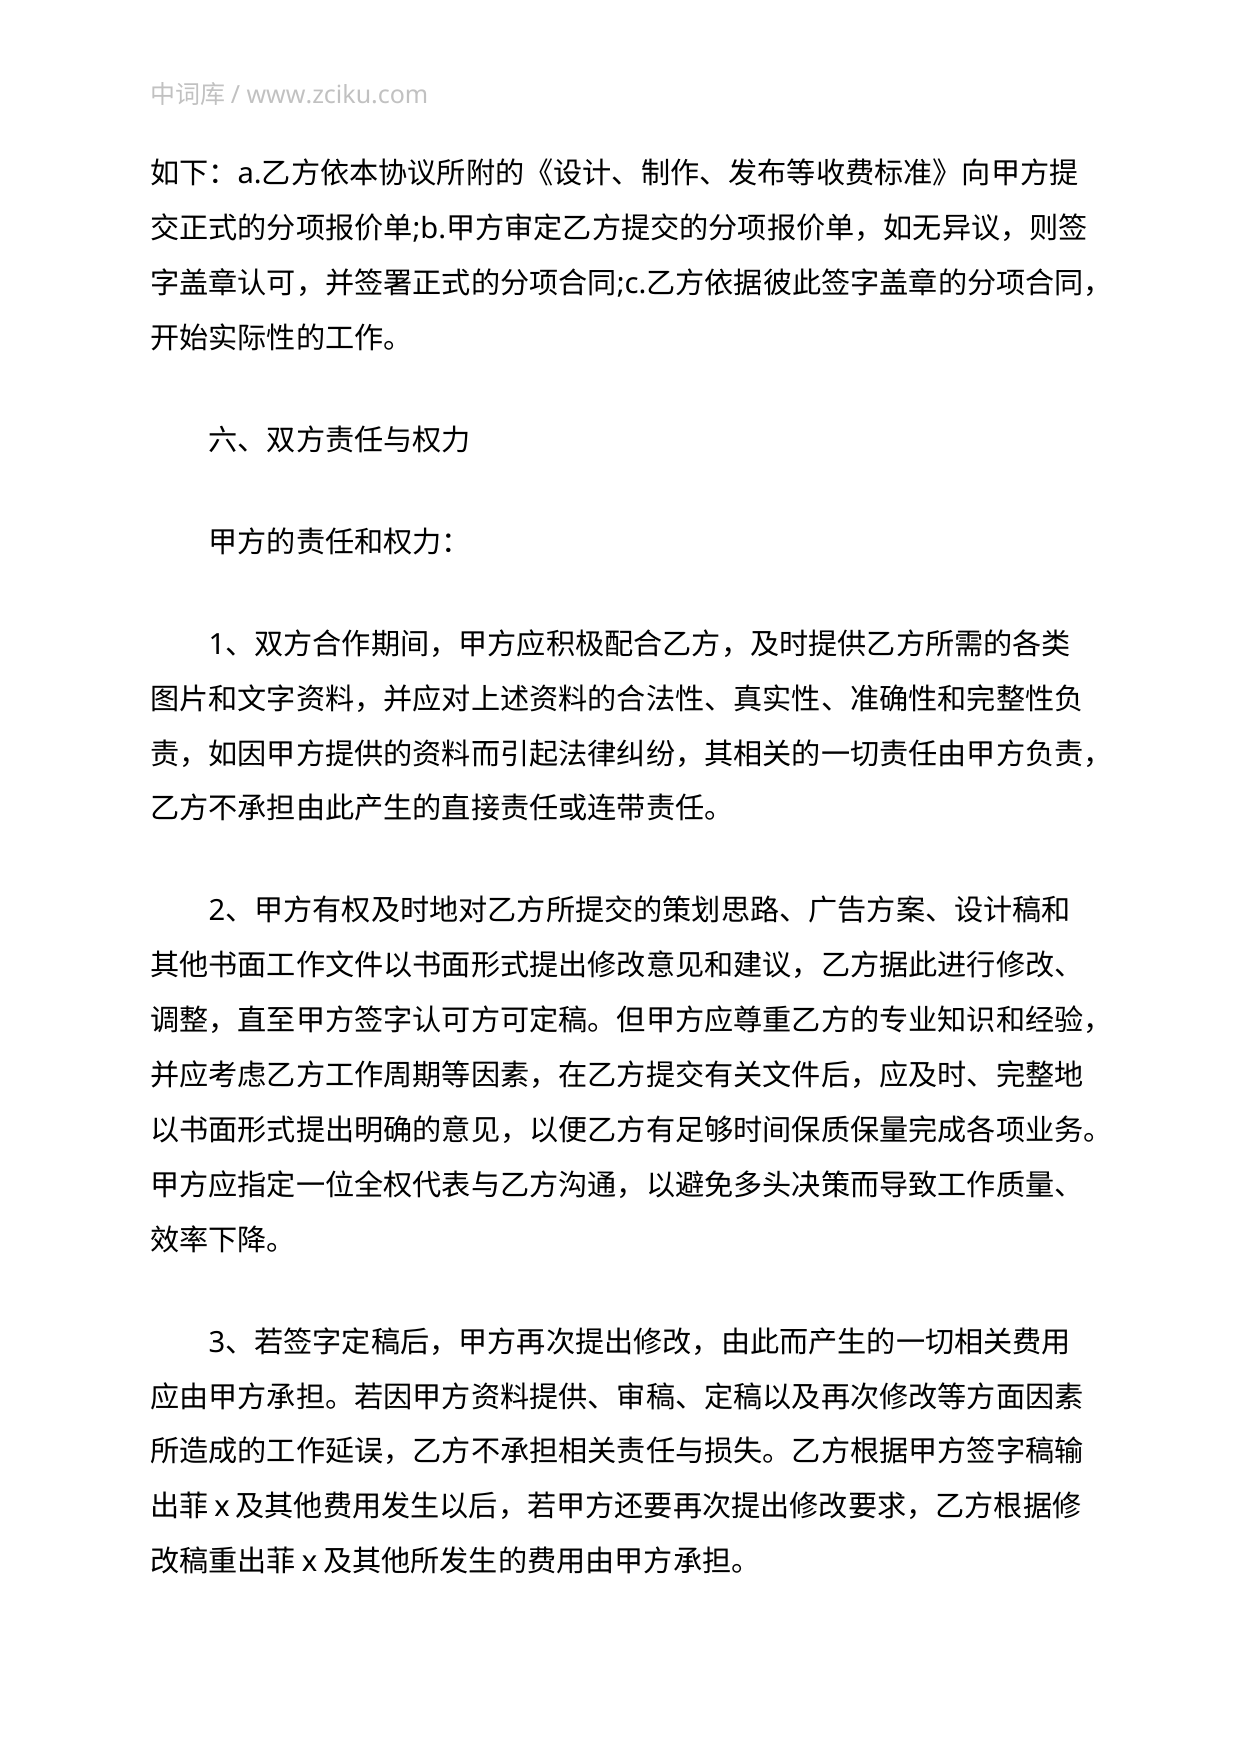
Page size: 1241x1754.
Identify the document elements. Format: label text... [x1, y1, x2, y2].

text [150, 150, 1090, 357]
text 1、双方合作期间，甲方应积极配合乙方，及时提供乙方所需的各类图片和文字资料，并应对上述资料的合法性、真实性、准确性和完整性负责，如因甲方提供的资料而引起法律纠纷，其相关的一切责任由甲方负责，乙方不承担由此产生的直接责任或连带责任。 [150, 620, 1090, 827]
text 六、双方责任与权力 [150, 417, 1090, 459]
text 3、若签字定稿后，甲方再次提出修改，由此而产生的一切相关费用应由甲方承担。若因甲方资料提供、审稿、定稿以及再次修改等方面因素所造成的工作延误，乙方不承担相关责任与损失。乙方根据甲方签字稿输出菲x及其他费用发生以后，若甲方还要再次提出修改要求，乙方根据修改稿重出菲x及其他所发生的费用由甲方承担。 [150, 1318, 1090, 1580]
text 2、甲方有权及时地对乙方所提交的策划思路、广告方案、设计稿和其他书面工作文件以书面形式提出修改意见和建议，乙方据此进行修改、调整，直至甲方签字认可方可定稿。但甲方应尊重乙方的专业知识和经验，并应考虑乙方工作周期等因素，在乙方提交有关文件后，应及时、完整地以书面形式提出明确的意见，以便乙方有足够时间保质保量完成各项业务。甲方应指定一位全权代表与乙方沟通，以避免多头决策而导致工作质量、效率下降。 [150, 887, 1090, 1259]
text 甲方的责任和权力： [150, 518, 1090, 561]
